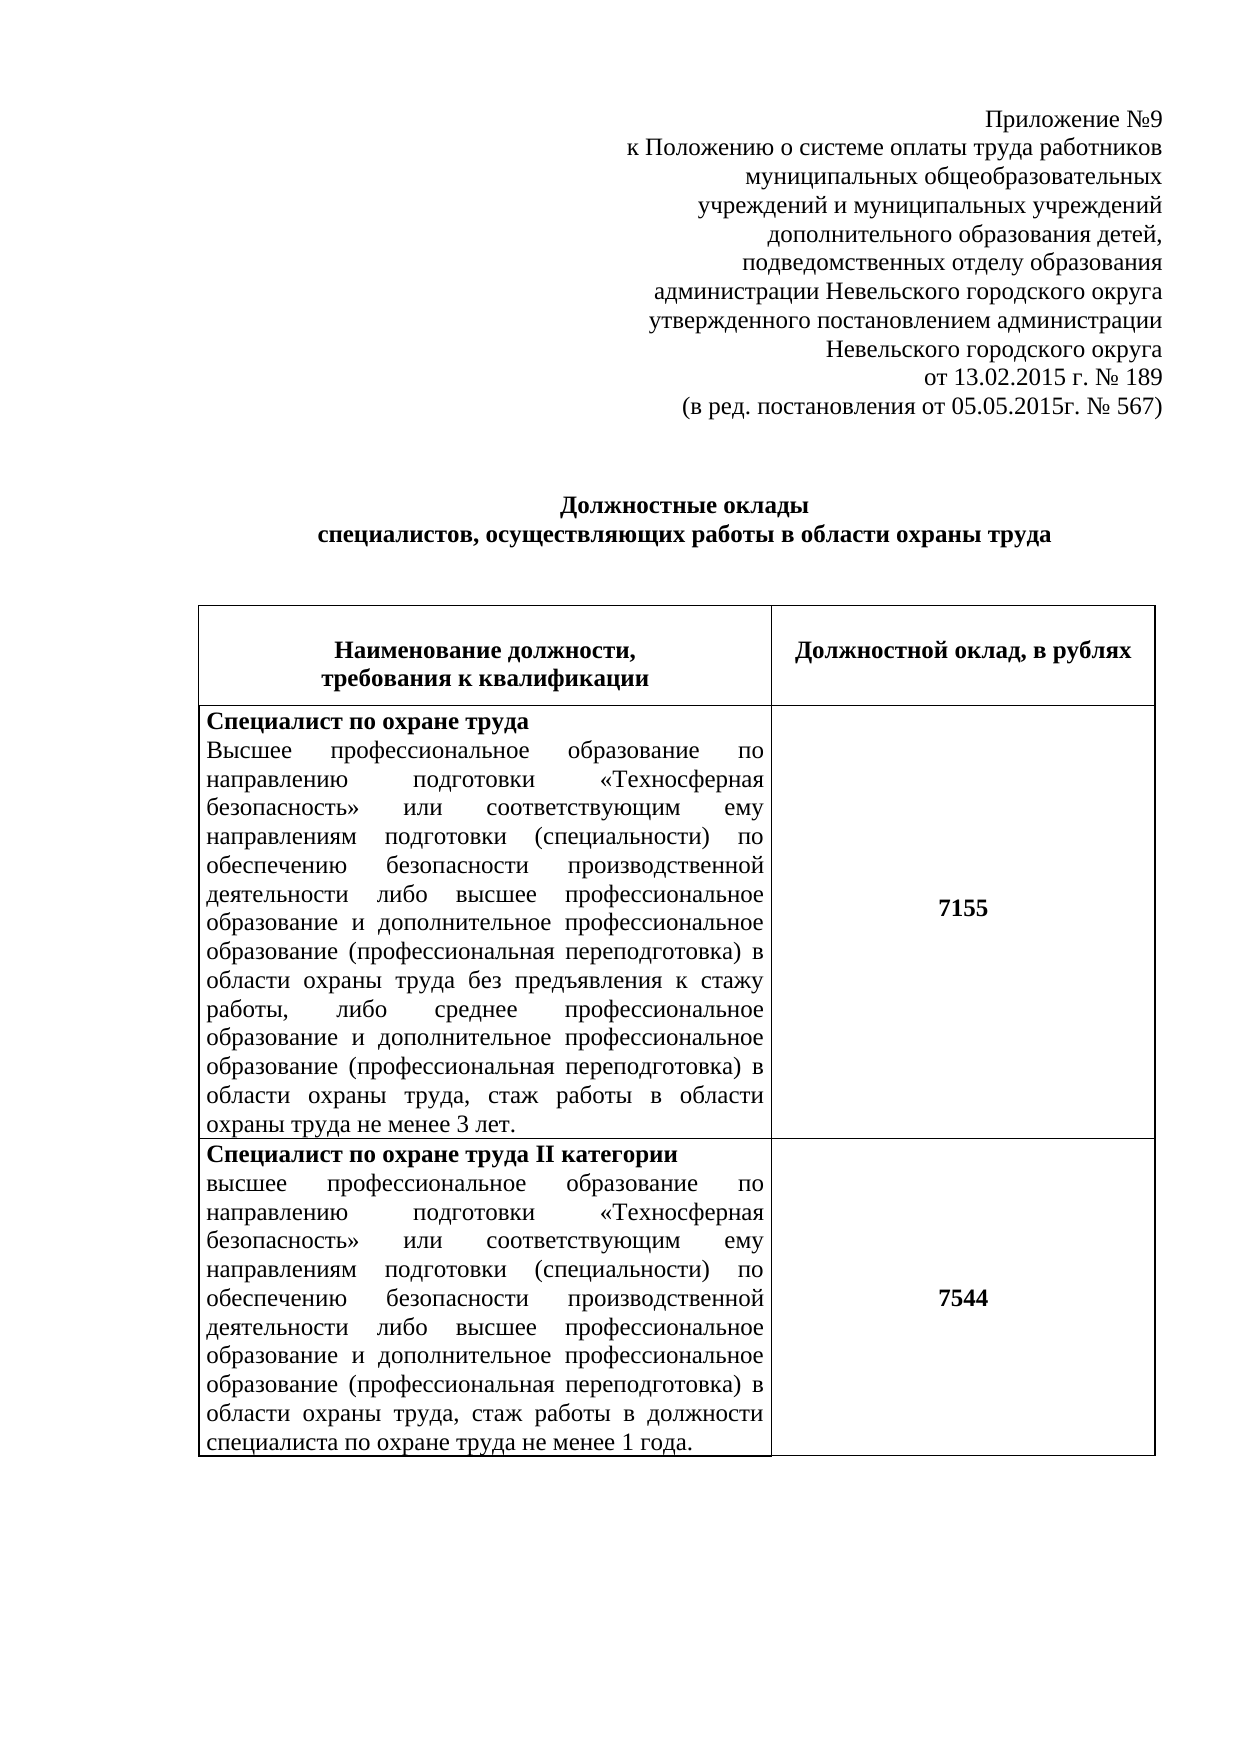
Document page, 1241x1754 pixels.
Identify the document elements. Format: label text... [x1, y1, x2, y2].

table_cell Специалист по охране труда II категории высшее профессиональное образование по направлению подготовки «Техносферная безопасность» или соответствующим ему направлениям подготовки (специальности) по обеспечению безопасности производственной деятельности либо высшее профессиональное образование и дополнительное профессиональное образование (профессиональная переподготовка) в области охраны труда, стаж работы в должности специалиста по охране труда не менее 1 года. [200, 1139, 771, 1455]
text (в ред. постановления от 05.05.2015г. № 567) [206, 391, 1162, 420]
title утвержденного постановлением администрации [206, 305, 1162, 334]
text Должностные оклады [206, 490, 1162, 519]
text Приложение №9 [280, 104, 1162, 132]
table_header Должностной оклад, в рублях [772, 606, 1154, 705]
text дополнительного образования детей, [206, 219, 1162, 247]
table_cell 7155 [772, 706, 1154, 1137]
title от 13.02.2015 г. № 189 [206, 362, 1162, 391]
text администрации Невельского городского округа [206, 276, 1162, 305]
text к Положению о системе оплаты труда работников [206, 132, 1162, 161]
title Невельского городского округа [206, 334, 1162, 362]
text специалистов, осуществляющих работы в области охраны труда [206, 519, 1162, 547]
table_cell 7544 [772, 1139, 1154, 1455]
text учреждений и муниципальных учреждений [206, 190, 1162, 219]
text подведомственных отделу образования [206, 247, 1162, 276]
table_header Наименование должности, требования к квалификации [199, 606, 771, 705]
table_cell Специалист по охране труда Высшее профессиональное образование по направлению подготовки «Техносферная безопасность» или соответствующим ему направлениям подготовки (специальности) по обеспечению безопасности производственной деятельности либо высшее профессиональное образование и дополнительное профессиональное образование (профессиональная переподготовка) в области охраны труда без предъявления к стажу работы, либо среднее профессиональное образование и дополнительное профессиональное образование (профессиональная переподготовка) в области охраны труда, стаж работы в области охраны труда не менее 3 лет. [200, 706, 771, 1137]
text муниципальных общеобразовательных [206, 161, 1162, 190]
